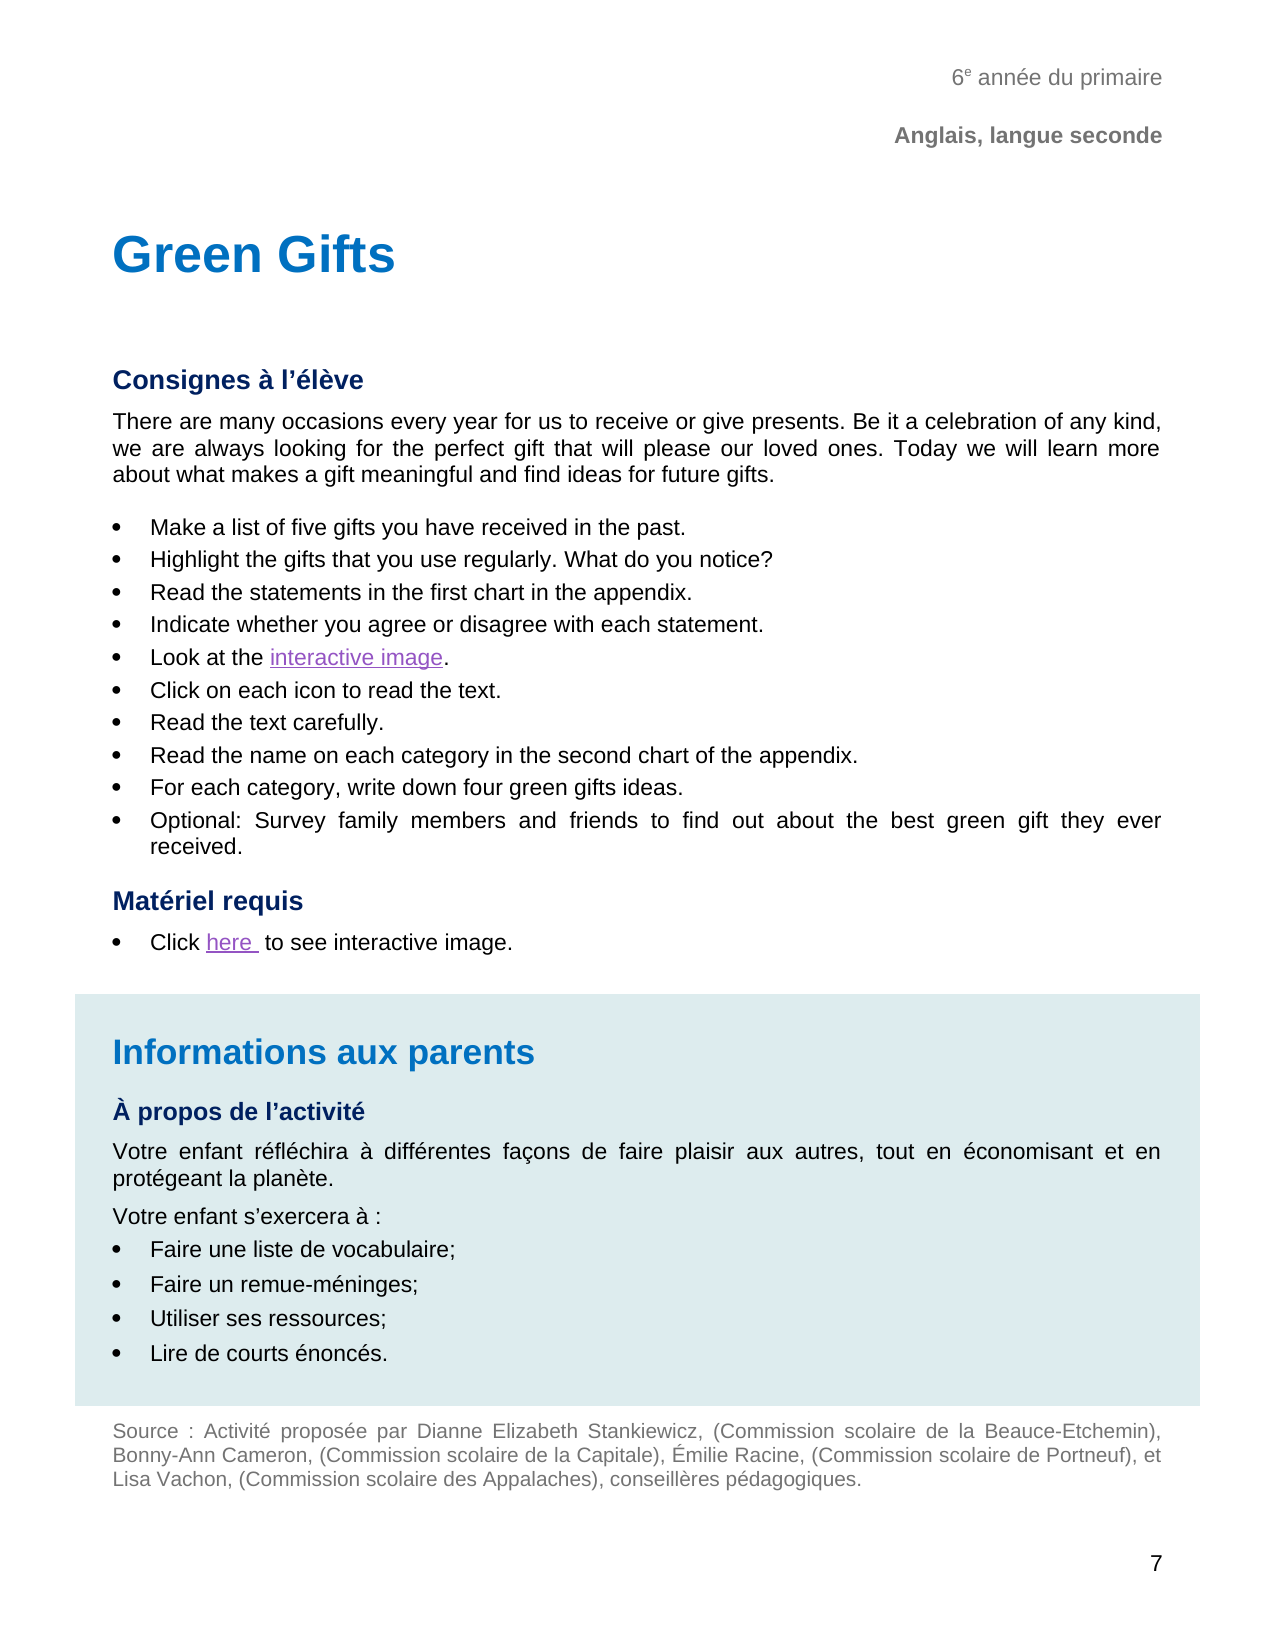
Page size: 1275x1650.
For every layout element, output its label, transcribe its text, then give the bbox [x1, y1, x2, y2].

text Green Gifts [112, 223, 1162, 283]
text There are many occasions every year for us to receive or give presents. Be it a celebration of any kind, we are always looking for the perfect gift that will please our loved ones. Today we will learn more about what makes a gift meaningful and find ideas for future gifts. [112, 408, 1162, 487]
text Read the text carefully. [112, 709, 1162, 736]
table_header Informations aux parents À propos de l’activité Votre enfant réfléchira à différentes façons de faire plaisir aux autres, tout en économisant et en protégeant la planète. Votre enfant s’exercera à : Faire une liste de vocabulaire; Faire un remue-méninges; Utiliser ses ressources; Lire de courts énoncés. [75, 994, 1200, 1406]
text Anglais, langue seconde [112, 122, 1162, 148]
text For each category, write down four green gifts ideas. [112, 774, 1162, 801]
text Look at the interactive image. [112, 644, 1162, 670]
text Source : Activité proposée par Dianne Elizabeth Stankiewicz, (Commission scolaire de la Beauce-Etchemin), Bonny-Ann Cameron, (Commission scolaire de la Capitale), Émilie Racine, (Commission scolaire de Portneuf), et Lisa Vachon, (Commission scolaire des Appalaches), conseillères pédagogiques. [112, 1418, 1162, 1490]
text Indicate whether you agree or disagree with each statement. [112, 611, 1162, 638]
text Click here to see interactive image. [112, 928, 1162, 955]
text Make a list of five gifts you have received in the past. [112, 513, 1162, 540]
text Read the statements in the first chart in the appendix. [112, 579, 1162, 605]
text Highlight the gifts that you use regularly. What do you notice? [112, 546, 1162, 572]
text Click on each icon to read the text. [112, 677, 1162, 703]
text Consignes à l’élève [112, 364, 1162, 396]
text Matériel requis [112, 885, 1083, 916]
text Read the name on each category in the second chart of the appendix. [112, 742, 1162, 768]
text Optional: Survey family members and friends to find out about the best green gift they ever received. [112, 807, 1162, 860]
